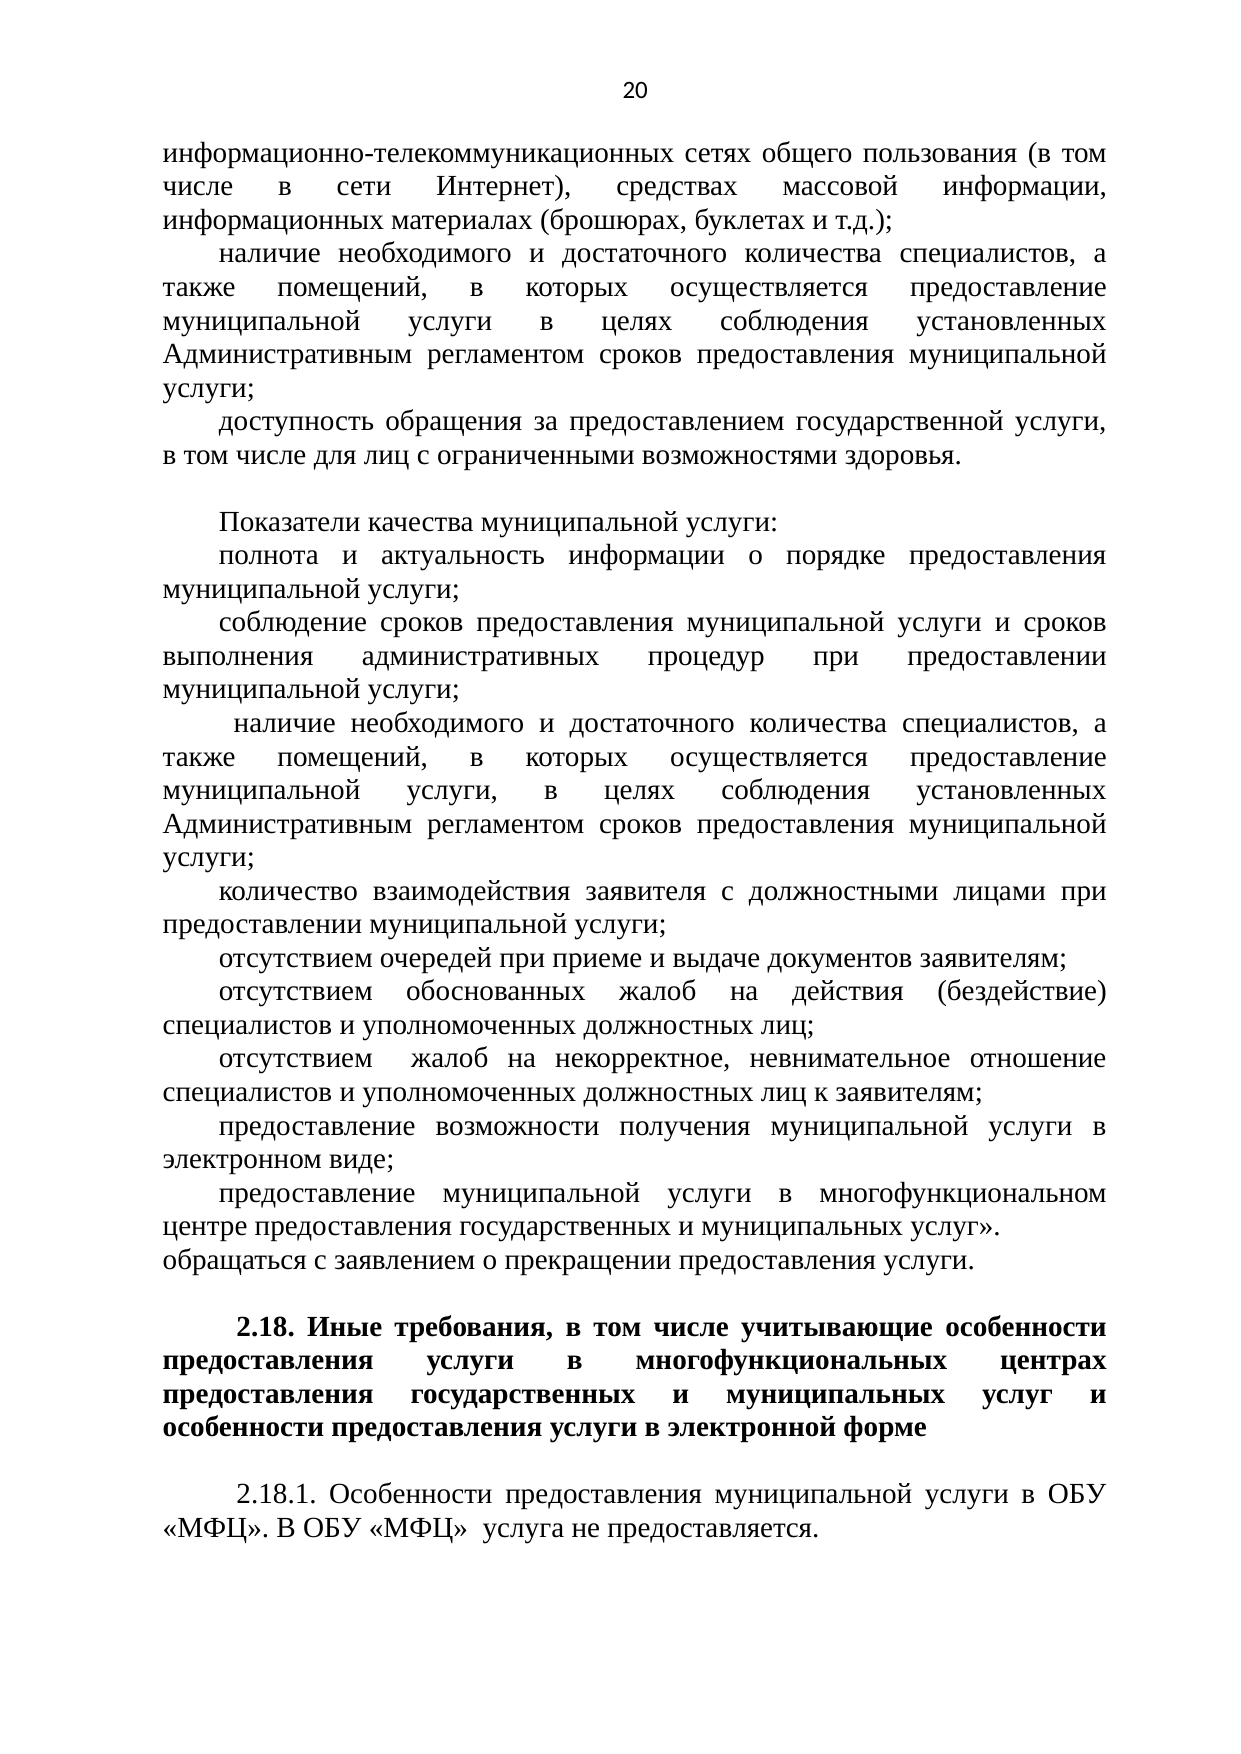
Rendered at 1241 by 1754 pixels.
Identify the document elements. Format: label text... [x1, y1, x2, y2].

text наличие необходимого и достаточного количества специалистов, а также помещений, в которых осуществляется предоставление муниципальной услуги в целях соблюдения установленных Административным регламентом сроков предоставления муниципальной услуги; [162, 236, 1107, 403]
text доступность обращения за предоставлением государственной услуги, в том числе для лиц с ограниченными возможностями здоровья. [162, 403, 1107, 470]
text количество взаимодействия заявителя с должностными лицами при предоставлении муниципальной услуги; [162, 873, 1107, 940]
text соблюдение сроков предоставления муниципальной услуги и сроков выполнения административных процедур при предоставлении муниципальной услуги; [162, 604, 1107, 705]
text отсутствием очередей при приеме и выдаче документов заявителям; [162, 940, 1107, 973]
text обращаться с заявлением о прекращении предоставления услуги. [162, 1242, 1107, 1275]
text предоставление возможности получения муниципальной услуги в электронном виде; [162, 1108, 1107, 1175]
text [162, 135, 1107, 236]
text наличие необходимого и достаточного количества специалистов, а также помещений, в которых осуществляется предоставление муниципальной услуги, в целях соблюдения установленных Административным регламентом сроков предоставления муниципальной услуги; [162, 705, 1107, 873]
text предоставление муниципальной услуги в многофункциональном центре предоставления государственных и муниципальных услуг». [162, 1175, 1107, 1242]
text 2.18.1. Особенности предоставления муниципальной услуги в ОБУ «МФЦ». В ОБУ «МФЦ» услуга не предоставляется. [162, 1477, 1107, 1544]
text отсутствием обоснованных жалоб на действия (бездействие) специалистов и уполномоченных должностных лиц; [162, 973, 1107, 1041]
text 2.18. Иные требования, в том числе учитывающие особенности предоставления услуги в многофункциональных центрах предоставления государственных и муниципальных услуг и особенности предоставления услуги в электронной форме [162, 1309, 1107, 1443]
text отсутствием жалоб на некорректное, невнимательное отношение специалистов и уполномоченных должностных лиц к заявителям; [162, 1041, 1107, 1108]
text Показатели качества муниципальной услуги: [162, 504, 1107, 537]
text полнота и актуальность информации о порядке предоставления муниципальной услуги; [162, 537, 1107, 604]
